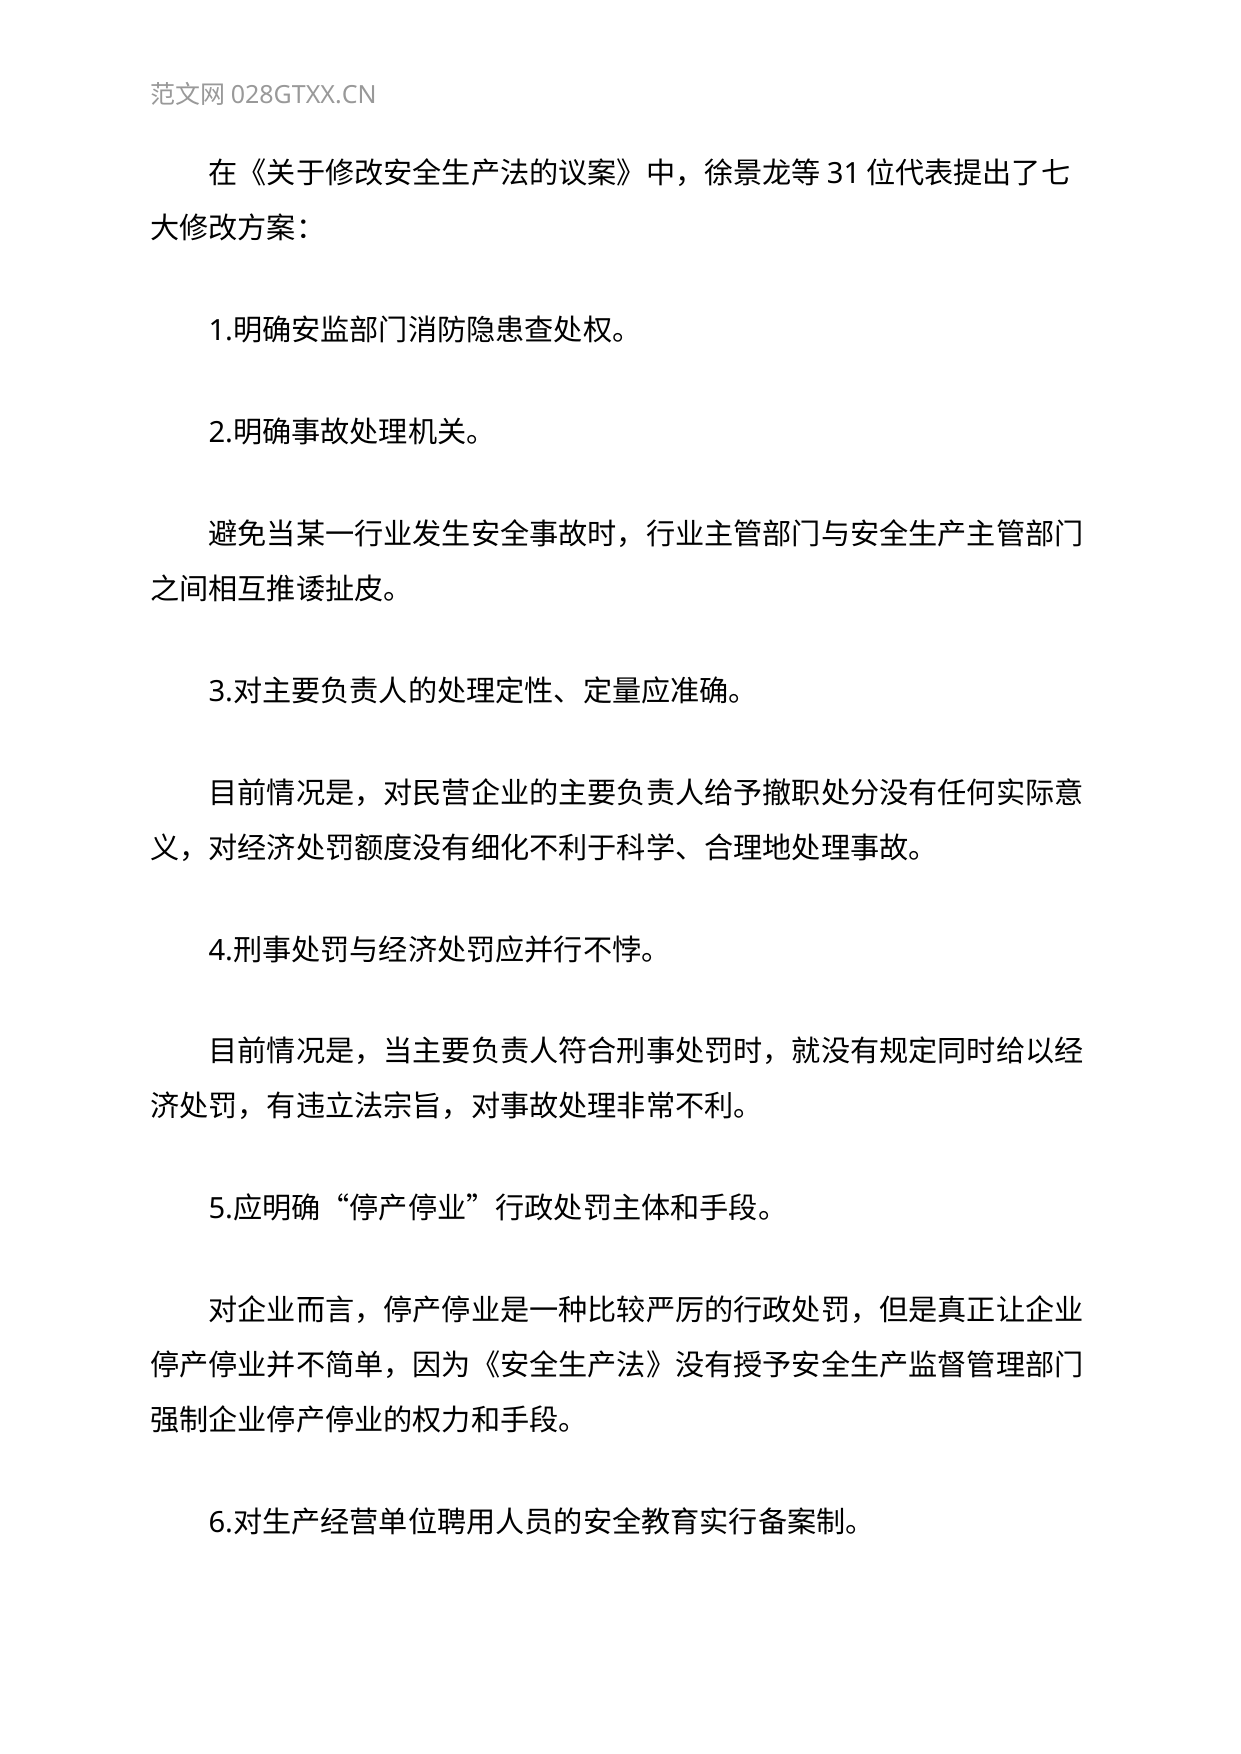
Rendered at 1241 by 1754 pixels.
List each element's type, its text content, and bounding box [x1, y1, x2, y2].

text 目前情况是，当主要负责人符合刑事处罚时，就没有规定同时给以经济处罚，有违立法宗旨，对事故处理非常不利。 [150, 1028, 1090, 1125]
text 在《关于修改安全生产法的议案》中，徐景龙等31位代表提出了七大修改方案： [150, 150, 1090, 247]
text 5.应明确“停产停业”行政处罚主体和手段。 [150, 1185, 1090, 1227]
text 1.明确安监部门消防隐患查处权。 [150, 307, 1090, 349]
text 6.对生产经营单位聘用人员的安全教育实行备案制。 [150, 1498, 1090, 1541]
text 避免当某一行业发生安全事故时，行业主管部门与安全生产主管部门之间相互推诿扯皮。 [150, 511, 1090, 608]
text 3.对主要负责人的处理定性、定量应准确。 [150, 667, 1090, 710]
text 4.刑事处罚与经济处罚应并行不悖。 [150, 926, 1090, 968]
text 目前情况是，对民营企业的主要负责人给予撤职处分没有任何实际意义，对经济处罚额度没有细化不利于科学、合理地处理事故。 [150, 769, 1090, 867]
text 2.明确事故处理机关。 [150, 409, 1090, 451]
text 对企业而言，停产停业是一种比较严厉的行政处罚，但是真正让企业停产停业并不简单，因为《安全生产法》没有授予安全生产监督管理部门强制企业停产停业的权力和手段。 [150, 1287, 1090, 1439]
